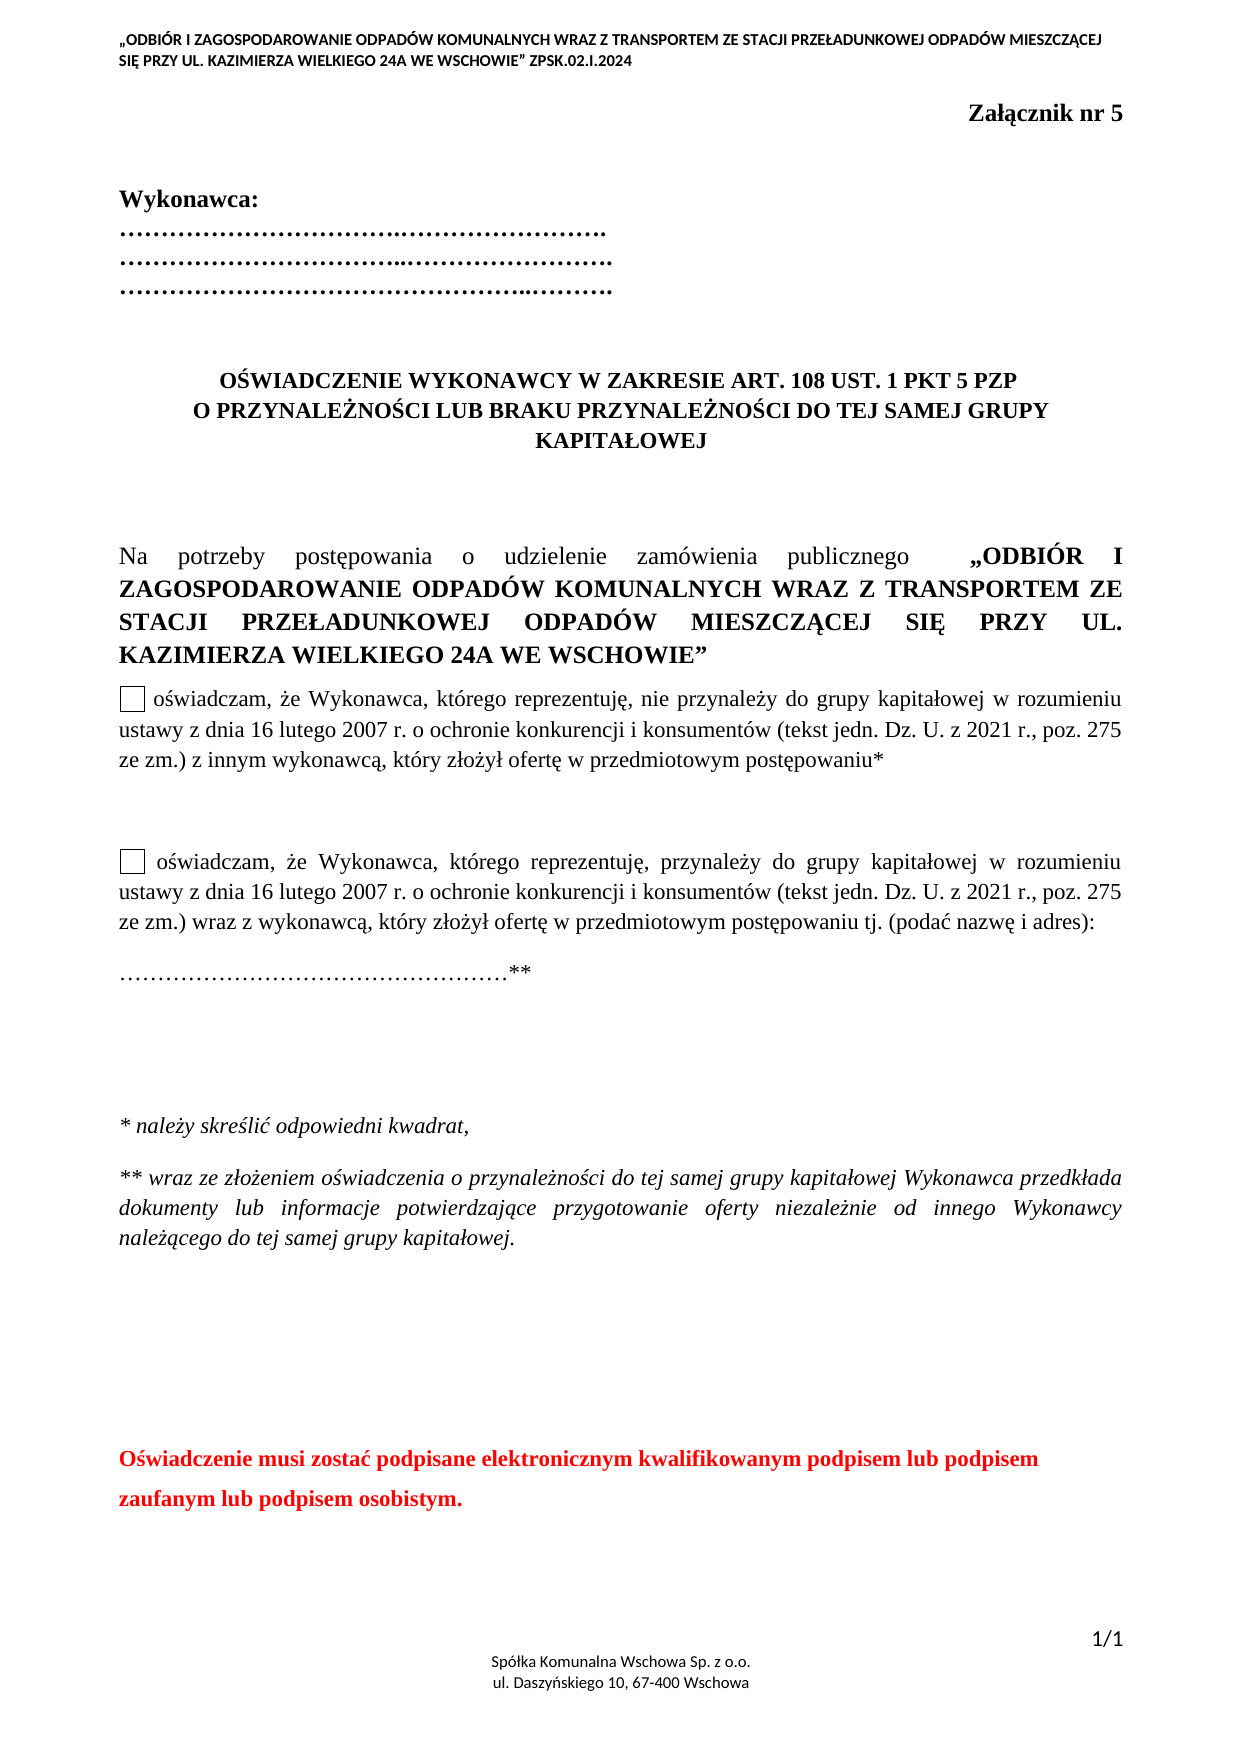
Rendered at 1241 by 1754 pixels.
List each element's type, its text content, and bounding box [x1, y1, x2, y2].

text Załącznik nr 5 [119, 98, 1123, 127]
text * należy skreślić odpowiedni kwadrat, [119, 1112, 1123, 1139]
text ……………………………………………** [119, 959, 1123, 986]
text …………………………………………..………. [119, 271, 1123, 299]
text Na potrzeby postępowania o udzielenie zamówienia publicznego „ODBIÓR I ZAGOSPODAROWANIE ODPADÓW KOMUNALNYCH WRAZ Z TRANSPORTEM ZE STACJI PRZEŁADUNKOWEJ ODPADÓW MIESZCZĄCEJ SIĘ PRZY UL. KAZIMIERZA WIELKIEGO 24A WE WSCHOWIE” [119, 541, 1123, 669]
text oświadczam, że Wykonawca, którego reprezentuję, przynależy do grupy kapitałowej w rozumieniu ustawy z dnia 16 lutego 2007 r. o ochronie konkurencji i konsumentów (tekst jedn. Dz. U. z 2021 r., poz. 275 ze zm.) wraz z wykonawcą, który złożył ofertę w przedmiotowym postępowaniu tj. (podać nazwę i adres): [119, 848, 1123, 935]
text …………………………….……………………. [119, 213, 1123, 242]
text Oświadczenie musi zostać podpisane elektronicznym kwalifikowanym podpisem lub podpisem zaufanym lub podpisem osobistym. [119, 1445, 1123, 1511]
text ……………………………..……………………. [119, 242, 1123, 271]
text OŚWIADCZENIE WYKONAWCY W ZAKRESIE ART. 108 UST. 1 PKT 5 PZP O PRZYNALEŻNOŚCI LUB BRAKU PRZYNALEŻNOŚCI DO TEJ SAMEJ GRUPY KAPITAŁOWEJ [119, 367, 1123, 454]
text Wykonawca: [119, 184, 1123, 213]
text oświadczam, że Wykonawca, którego reprezentuję, nie przynależy do grupy kapitałowej w rozumieniu ustawy z dnia 16 lutego 2007 r. o ochronie konkurencji i konsumentów (tekst jedn. Dz. U. z 2021 r., poz. 275 ze zm.) z innym wykonawcą, który złożył ofertę w przedmiotowym postępowaniu* [119, 685, 1123, 772]
text ** wraz ze złożeniem oświadczenia o przynależności do tej samej grupy kapitałowej Wykonawca przedkłada dokumenty lub informacje potwierdzające przygotowanie oferty niezależnie od innego Wykonawcy należącego do tej samej grupy kapitałowej. [119, 1163, 1123, 1250]
